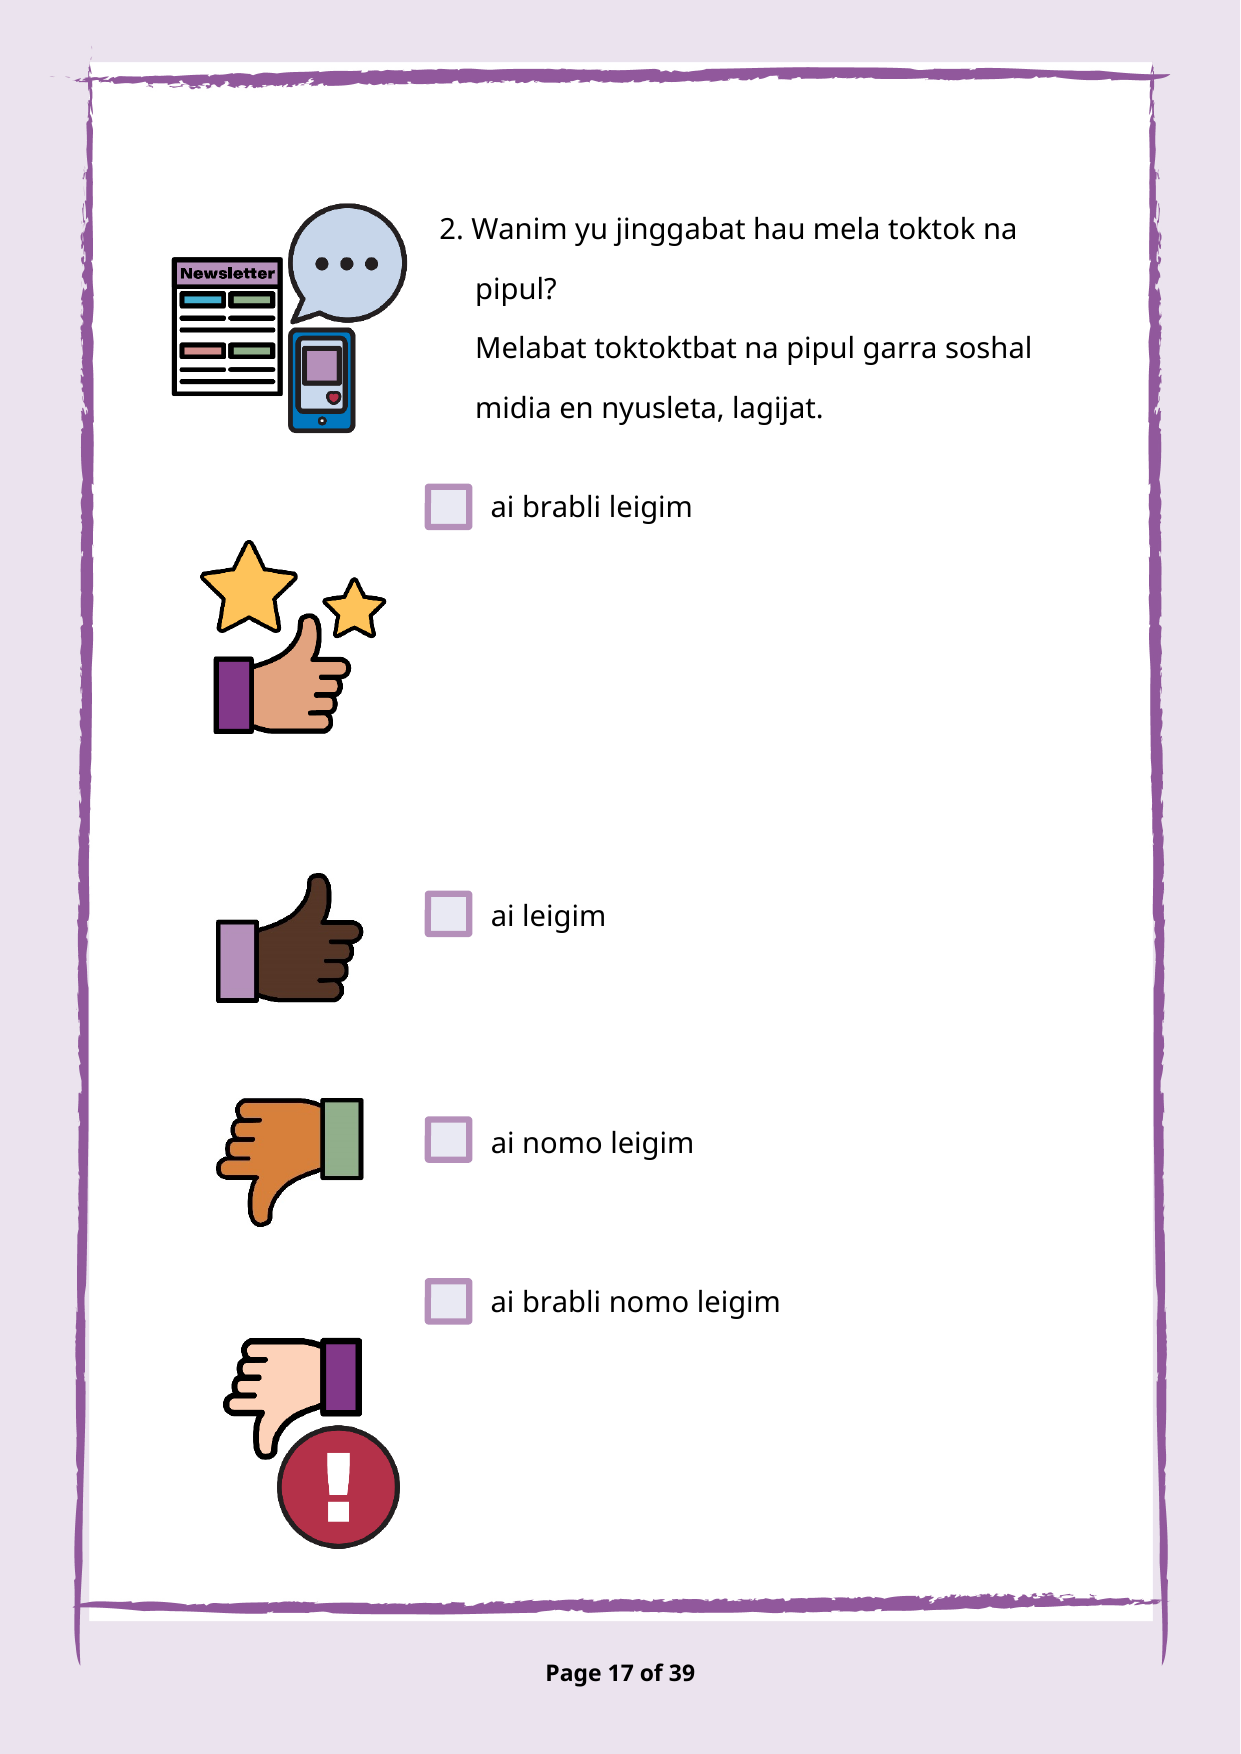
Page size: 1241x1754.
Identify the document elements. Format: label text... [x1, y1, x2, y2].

table_cell [150, 1281, 428, 1627]
table_cell ai leigim [428, 832, 1113, 1060]
table_header [150, 165, 428, 487]
table_cell ai brabli nomo leigim [428, 1281, 1113, 1627]
table_cell [150, 1060, 428, 1281]
table_cell ai brabli leigim [428, 487, 1113, 832]
table_header 2. Wanim yu jinggabat hau mela toktok na pipul? Melabat toktoktbat na pipul garra soshal midia en nyusleta, lagijat. [428, 165, 1113, 487]
table_cell ai nomo leigim [428, 1060, 1113, 1281]
picture [0, 0, 1241, 1754]
table_cell [150, 832, 428, 1060]
table_cell [150, 487, 428, 832]
